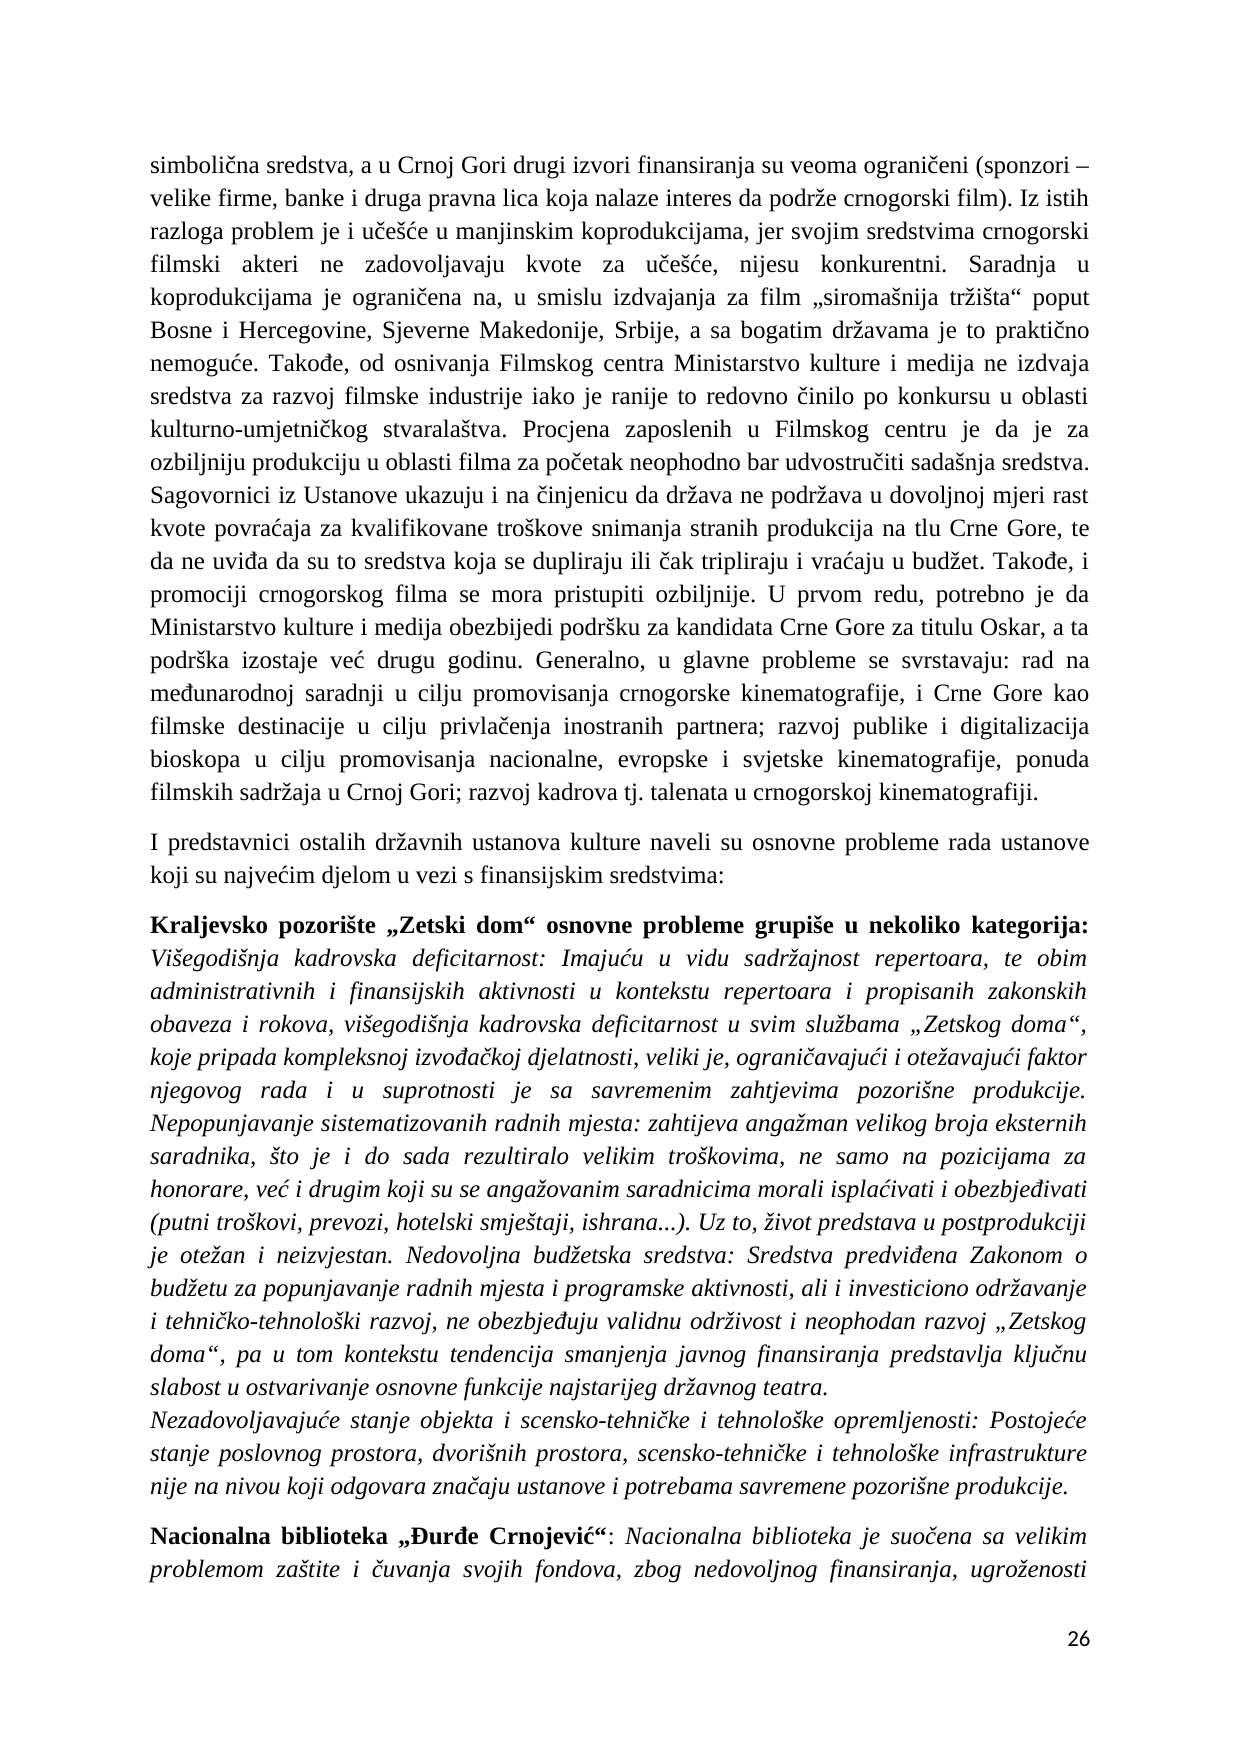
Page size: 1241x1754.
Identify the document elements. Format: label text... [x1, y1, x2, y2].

text I predstavnici ostalih državnih ustanova kulture naveli su osnovne probleme rada ustanove koji su najvećim djelom u vezi s finansijskim sredstvima: [150, 827, 1090, 889]
text Sagovornici iz Ustanove ukazuju i na činjenicu da država ne podržava u dovoljnoj mjeri rast kvote povraćaja za kvalifikovane troškove snimanja stranih produkcija na tlu Crne Gore, te da ne uviđa da su to sredstva koja se dupliraju ili čak tripliraju i vraćaju u budžet. Takođe, i promociji crnogorskog filma se mora pristupiti ozbiljnije. U prvom redu, potrebno je da Ministarstvo kulture i medija obezbijedi podršku za kandidata Crne Gore za titulu Oskar, a ta podrška izostaje već drugu godinu. Generalno, u glavne probleme se svrstavaju: rad na međunarodnoj saradnji u cilju promovisanja crnogorske kinematografije, i Crne Gore kao filmske destinacije u cilju privlačenja inostranih partnera; razvoj publike i digitalizacija bioskopa u cilju promovisanja nacionalne, evropske i svjetske kinematografije, ponuda filmskih sadržaja u Crnoj Gori; razvoj kadrova tj. talenata u crnogorskoj kinematografiji. [150, 480, 1090, 806]
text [150, 1521, 1090, 1583]
text Kraljevsko pozorište „Zetski dom“ osnovne probleme grupiše u nekoliko kategorija: Višegodišnja kadrovska deficitarnost: Imajuću u vidu sadržajnost repertoara, te obim administrativnih i finansijskih aktivnosti u kontekstu repertoara i propisanih zakonskih obaveza i rokova, višegodišnja kadrovska deficitarnost u svim službama „Zetskog doma“, koje pripada kompleksnoj izvođačkoj djelatnosti, veliki je, ograničavajući i otežavajući faktor njegovog rada i u suprotnosti je sa savremenim zahtjevima pozorišne produkcije. Nepopunjavanje sistematizovanih radnih mjesta: zahtijeva angažman velikog broja eksternih saradnika, što je i do sada rezultiralo velikim troškovima, ne samo na pozicijama za honorare, već i drugim koji su se angažovanim saradnicima morali isplaćivati i obezbjeđivati (putni troškovi, prevozi, hotelski smještaji, ishrana...). Uz to, život predstava u postprodukciji je otežan i neizvjestan. Nedovoljna budžetska sredstva: Sredstva predviđena Zakonom o budžetu za popunjavanje radnih mjesta i programske aktivnosti, ali i investiciono održavanje i tehničko-tehnološki razvoj, ne obezbjeđuju validnu održivost i neophodan razvoj „Zetskog doma“, pa u tom kontekstu tendencija smanjenja javnog finansiranja predstavlja ključnu slabost u ostvarivanje osnovne funkcije najstarijeg državnog teatra. [150, 910, 1090, 1401]
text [150, 150, 1090, 476]
text Nezadovoljavajuće stanje objekta i scensko-tehničke i tehnološke opremljenosti: Postojeće stanje poslovnog prostora, dvorišnih prostora, scensko-tehničke i tehnološke infrastrukture nije na nivou koji odgovara značaju ustanove i potrebama savremene pozorišne produkcije. [150, 1405, 1090, 1500]
